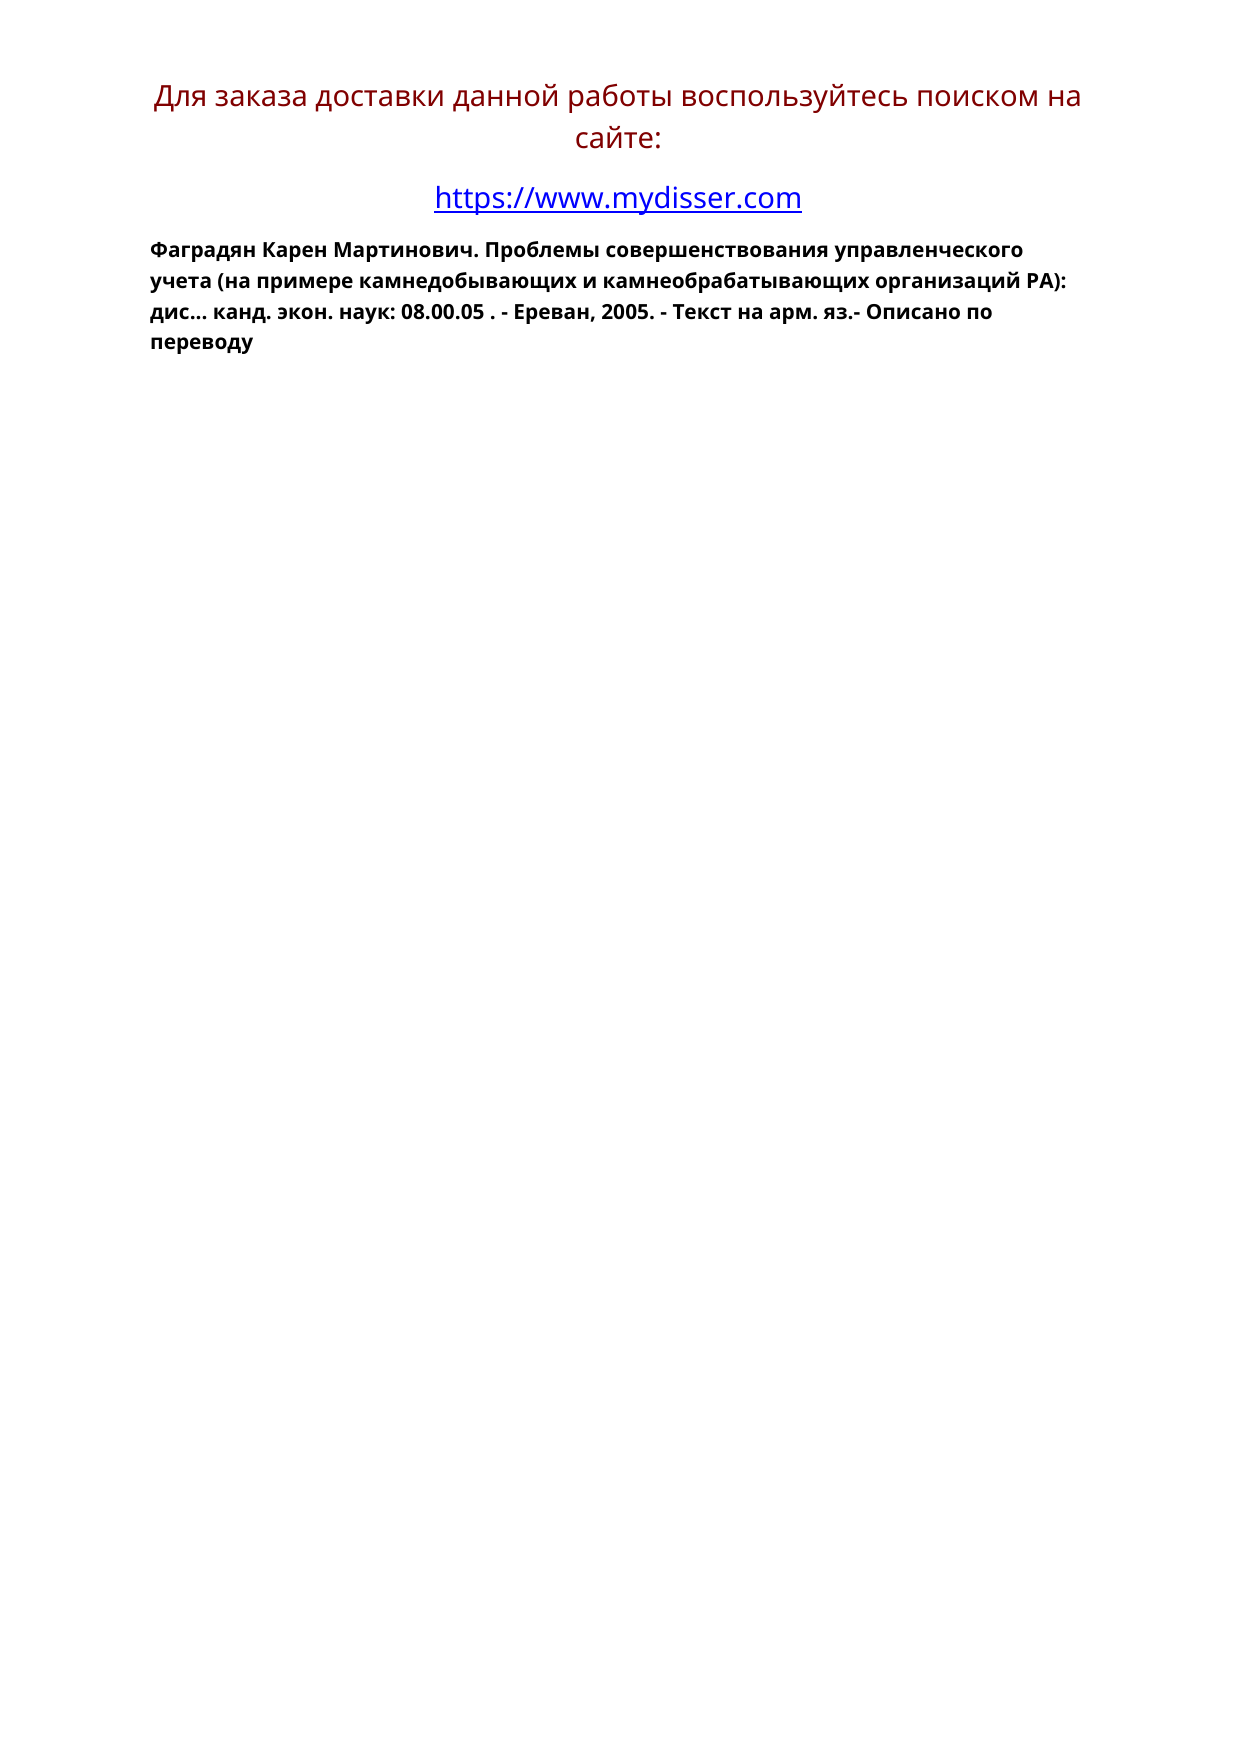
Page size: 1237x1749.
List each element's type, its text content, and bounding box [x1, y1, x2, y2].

text Фаградян Карен Мартинович. Проблемы совершенствования управленческого учета (на примере камнедобывающих и камнеобрабатывающих организаций РА): дис... канд. экон. наук: 08.00.05 . - Ереван, 2005. - Текст на арм. яз.- Описано по переводу [150, 236, 1086, 356]
